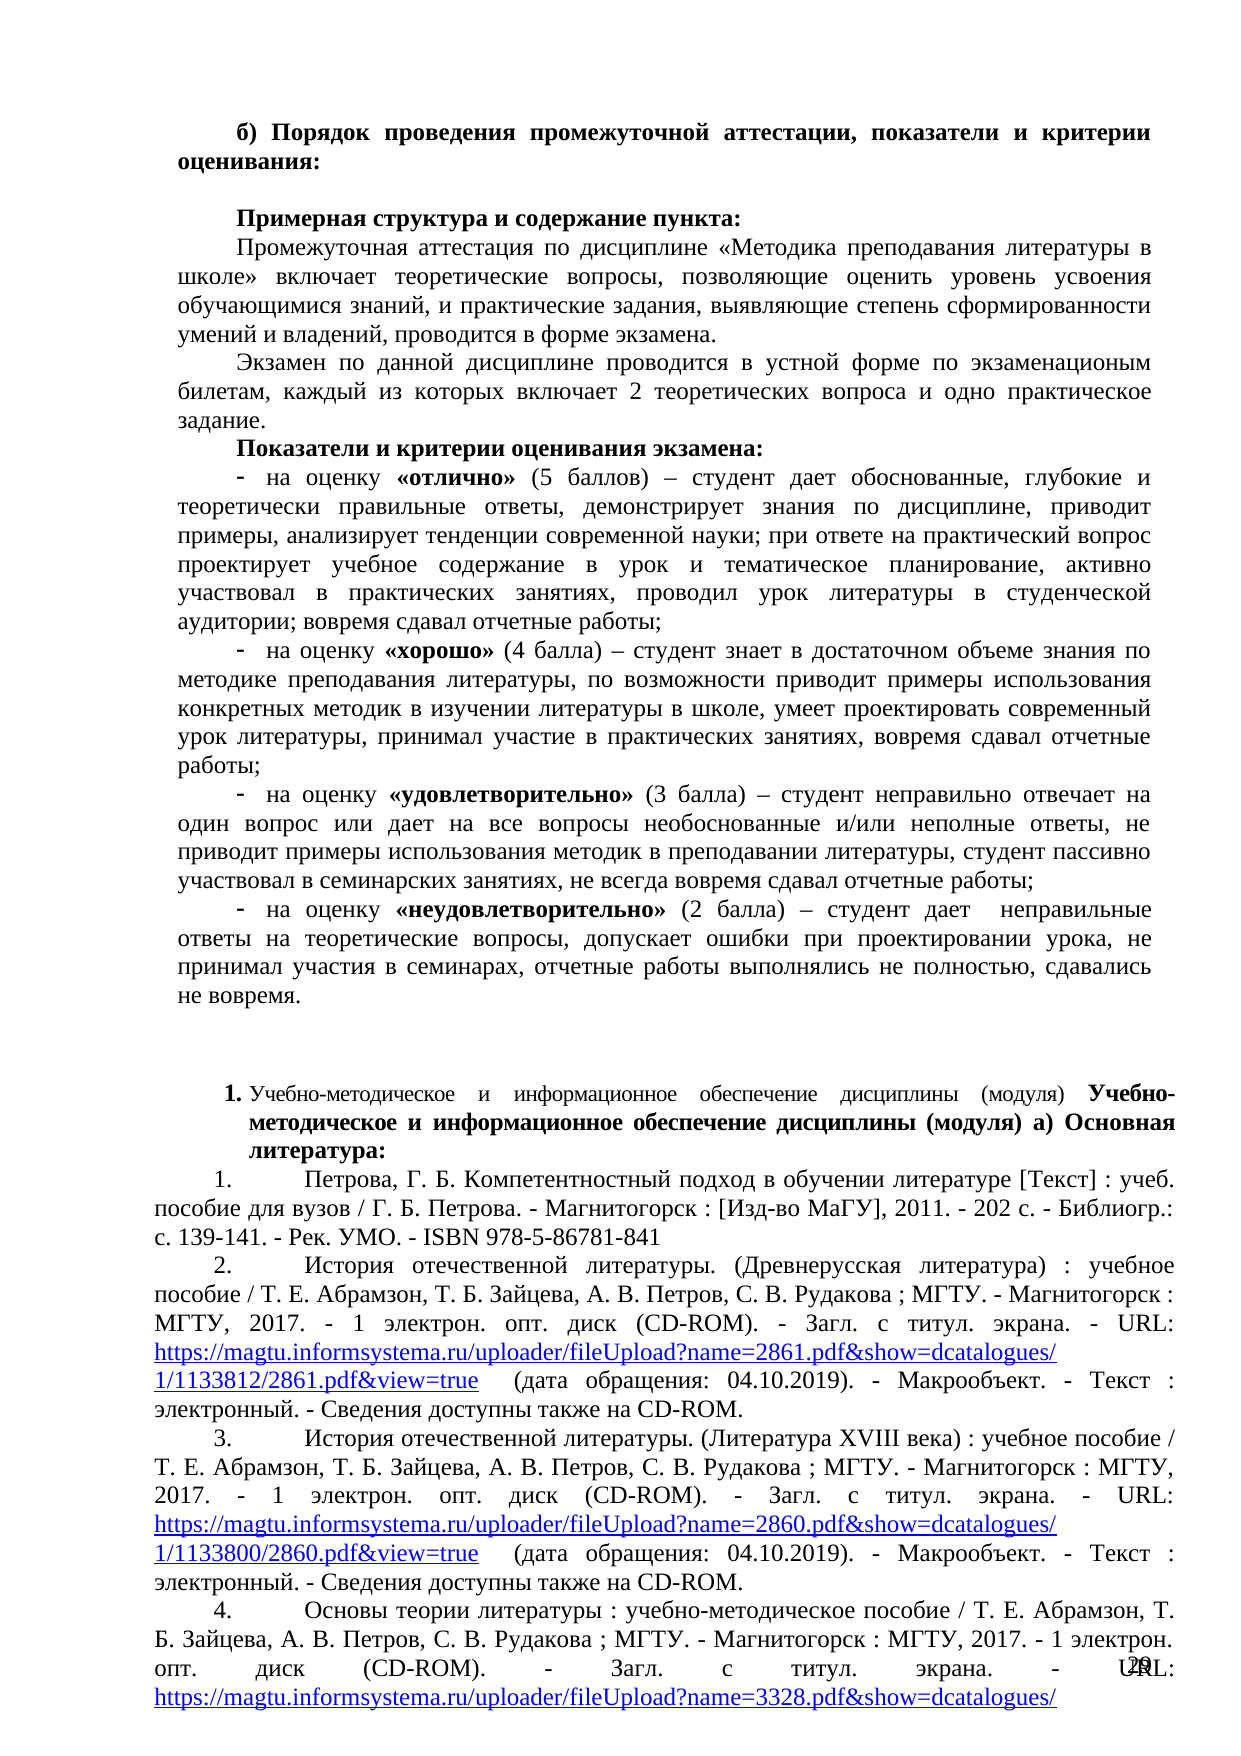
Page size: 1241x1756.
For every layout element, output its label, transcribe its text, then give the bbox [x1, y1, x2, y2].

list на оценку «хорошо» (4 балла) – студент знает в достаточном объеме знания по методике преподавания литературы, по возможности приводит примеры использования конкретных методик в изучении литературы в школе, умеет проектировать современный урок литературы, принимал участие в практических занятиях, вовремя сдавал отчетные работы; [177, 635, 1152, 779]
text б) Порядок проведения промежуточной аттестации, показатели и критерии оценивания: [177, 117, 1151, 175]
list на оценку «отлично» (5 баллов) – студент дает обоснованные, глубокие и теоретически правильные ответы, демонстрирует знания по дисциплине, приводит примеры, анализирует тенденции современной науки; при ответе на практический вопрос проектирует учебное содержание в урок и тематическое планирование, активно участвовал в практических занятиях, проводил урок литературы в студенческой аудитории; вовремя сдавал отчетные работы; [177, 462, 1152, 635]
list Учебно-методическое и информационное обеспечение дисциплины (модуля) Учебно-методическое и информационное обеспечение дисциплины (модуля) а) Основная литература: [224, 1079, 1176, 1164]
list на оценку «неудовлетворительно» (2 балла) – студент дает неправильные ответы на теоретические вопросы, допускает ошибки при проектировании урока, не принимал участия в семинарах, отчетные работы выполнялись не полностью, сдавались не вовремя. [177, 894, 1152, 1009]
text Примерная структура и содержание пункта: [236, 204, 1176, 232]
text Экзамен по данной дисциплине проводится в устной форме по экзаменационым билетам, каждый из которых включает 2 теоретических вопроса и одно практическое задание. [177, 347, 1152, 434]
subtitle Показатели и критерии оценивания экзамена: [236, 434, 1176, 462]
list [154, 1596, 1176, 1711]
text Промежуточная аттестация по дисциплине «Методика преподавания литературы в школе» включает теоретические вопросы, позволяющие оценить уровень усвоения обучающимися знаний, и практические задания, выявляющие степень сформированности умений и владений, проводится в форме экзамена. [177, 232, 1152, 347]
list Петрова, Г. Б. Компетентностный подход в обучении литературе [Текст] : учеб. пособие для вузов / Г. Б. Петрова. - Магнитогорск : [Изд-во МаГУ], 2011. - 202 с. - Библиогр.: с. 139-141. - Рек. УМО. - ISBN 978-5-86781-841 [154, 1164, 1176, 1251]
list на оценку «удовлетворительно» (3 балла) – студент неправильно отвечает на один вопрос или дает на все вопросы необоснованные и/или неполные ответы, не приводит примеры использования методик в преподавании литературы, студент пассивно участвовал в семинарских занятиях, не всегда вовремя сдавал отчетные работы; [177, 779, 1152, 894]
